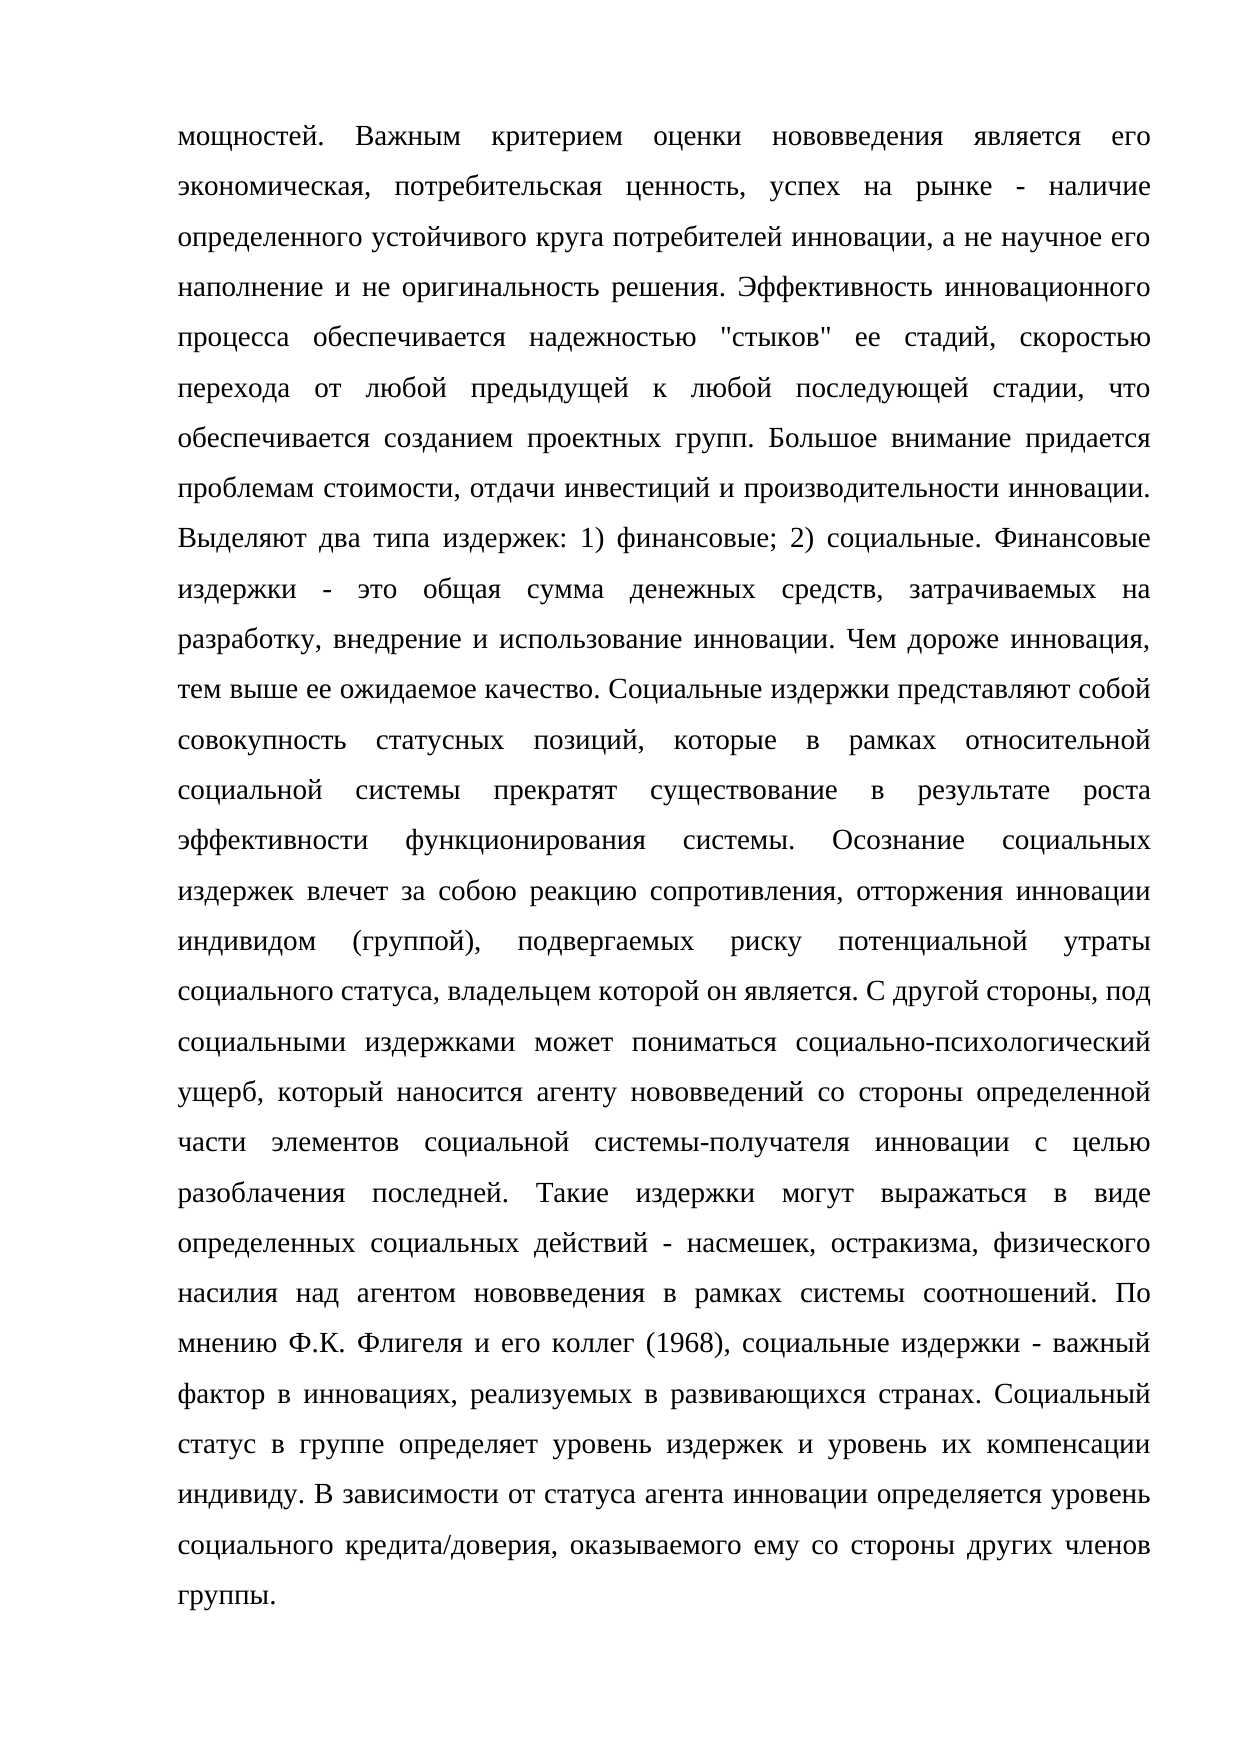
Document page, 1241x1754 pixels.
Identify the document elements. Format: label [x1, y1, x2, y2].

text [177, 118, 1152, 1611]
